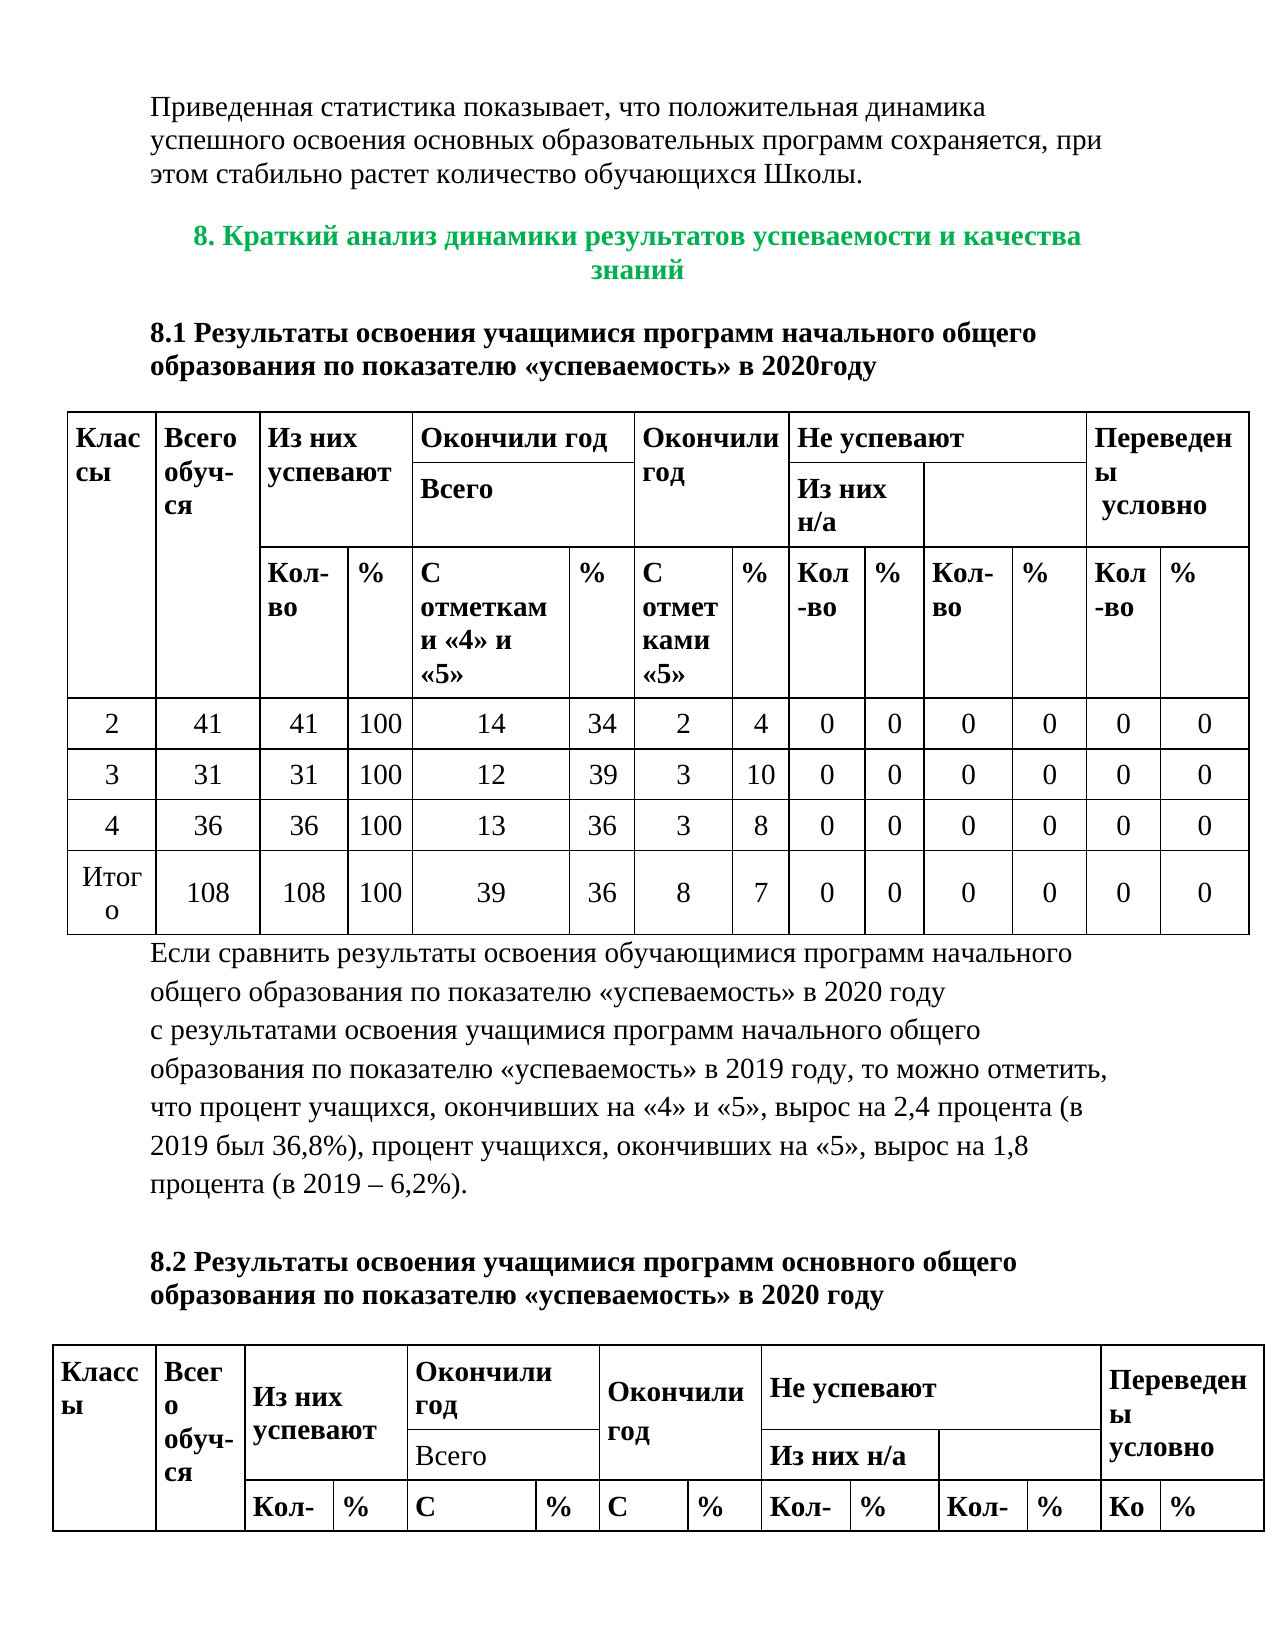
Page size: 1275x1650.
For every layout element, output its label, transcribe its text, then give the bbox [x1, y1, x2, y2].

table_cell 100 [349, 834, 412, 883]
table_cell % [349, 581, 412, 731]
table_cell Итого [68, 885, 155, 967]
table_header Переведены условно [1087, 446, 1248, 579]
table_cell 100 [349, 885, 412, 967]
table_cell [940, 1464, 1100, 1513]
table_cell Из них н/а [762, 1464, 938, 1513]
table_cell 0 [925, 834, 1012, 883]
table_cell 100 [349, 732, 412, 782]
table_cell 14 [413, 732, 569, 782]
table_header Не успевают [762, 1380, 1100, 1462]
table_cell 0 [790, 783, 864, 832]
table_cell 0 [866, 783, 923, 832]
table_cell 0 [1087, 834, 1160, 883]
table_header Не успевают [790, 446, 1086, 495]
table_cell 3 [68, 783, 155, 832]
table_cell 13 [413, 834, 569, 883]
table_header Классы [54, 1380, 155, 1513]
table_cell 0 [790, 732, 864, 782]
table_cell 0 [1161, 783, 1248, 832]
table_cell 12 [413, 783, 569, 832]
text Если сравнить результаты освоения обучающимися программ начального общего образования по показателю «успеваемость» в 2020 году с результатами освоения учащимися программ начального общего образования по показателю «успеваемость» в 2019 году, то можно отметить, что процент учащихся, окончивших на «4» и «5», вырос на 2,4 процента (в 2019 был 36,8%), процент учащихся, окончивших на «5», вырос на 1,8 процента (в 2019 – 6,2%). [150, 969, 1125, 1234]
table_cell Кол-во [925, 581, 1012, 731]
table_cell 0 [1013, 732, 1086, 782]
text 8.2 Результаты освоения учащимися программ основного общего образования по показателю «успеваемость» в 2020 году [150, 1277, 1125, 1344]
table_cell % [1013, 581, 1086, 731]
table_cell 36 [261, 834, 347, 883]
table_header Классы [68, 446, 155, 731]
table_cell 41 [261, 732, 347, 782]
table_cell % [733, 581, 788, 731]
table_cell Кол-во [261, 581, 347, 731]
table_cell 0 [925, 732, 1012, 782]
table_cell 7 [733, 885, 788, 967]
table_cell 36 [570, 885, 634, 967]
table_cell Всего [408, 1464, 599, 1513]
table_cell 0 [1161, 732, 1248, 782]
text Приведенная статистика показывает, что положительная динамика успешного освоения основных образовательных программ сохраняется, при этом стабильно растет количество обучающихся Школы. [150, 122, 1125, 223]
table_header Всего обуч-ся [157, 446, 259, 731]
table_header Окончили год [413, 446, 634, 495]
table_cell 0 [1013, 885, 1086, 967]
table_cell 10 [733, 783, 788, 832]
table_cell 0 [866, 732, 923, 782]
table_cell % [1161, 581, 1248, 731]
table_cell Кол-во [790, 581, 864, 731]
table_cell % [570, 581, 634, 731]
table_cell % [866, 581, 923, 731]
table_cell 0 [925, 885, 1012, 967]
table_cell 0 [1161, 885, 1248, 967]
table_cell 3 [635, 783, 732, 832]
table_cell 36 [570, 834, 634, 883]
table_cell 31 [157, 783, 259, 832]
table_cell 0 [790, 885, 864, 967]
text 8. Краткий анализ динамики результатов успеваемости и качества знаний [150, 252, 1125, 319]
table_cell 0 [1087, 783, 1160, 832]
table_cell [925, 497, 1086, 579]
table_cell 0 [790, 834, 864, 883]
table_cell С отметками «4» и «5» [413, 581, 569, 731]
table_cell 108 [157, 885, 259, 967]
text 8.1 Результаты освоения учащимися программ начального общего образования по показателю «успеваемость» в 2020году [150, 348, 1125, 415]
table_cell 2 [68, 732, 155, 782]
table_cell 0 [1013, 834, 1086, 883]
table_cell Из них н/а [790, 497, 923, 579]
table_cell 4 [68, 834, 155, 883]
table_cell 0 [866, 885, 923, 967]
table_cell 0 [1087, 732, 1160, 782]
table_cell 108 [261, 885, 347, 967]
table_header Из них успевают [246, 1380, 407, 1513]
table_cell 0 [925, 783, 1012, 832]
table_cell 0 [1087, 885, 1160, 967]
table_header Окончили год [600, 1380, 761, 1513]
table_header Всего обуч-ся [157, 1380, 244, 1513]
table_cell 39 [413, 885, 569, 967]
table_cell 0 [1161, 834, 1248, 883]
table_cell 31 [261, 783, 347, 832]
table_cell 3 [635, 834, 732, 883]
table_cell 4 [733, 732, 788, 782]
table_cell 41 [157, 732, 259, 782]
table_cell 100 [349, 783, 412, 832]
table_cell 36 [157, 834, 259, 883]
table_header Окончили год [408, 1380, 599, 1462]
table_cell 34 [570, 732, 634, 782]
table_header Окончили год [635, 446, 788, 579]
table_header Переведены условно [1102, 1380, 1263, 1513]
table_cell 39 [570, 783, 634, 832]
table_header Из них успевают [261, 446, 412, 579]
table_cell 8 [635, 885, 732, 967]
table_cell 8 [733, 834, 788, 883]
table_cell 2 [635, 732, 732, 782]
table_cell Кол-во [1087, 581, 1160, 731]
table_cell С отметками «5» [635, 581, 732, 731]
table_cell 0 [1013, 783, 1086, 832]
table_cell 0 [866, 834, 923, 883]
table_cell Всего [413, 497, 634, 579]
